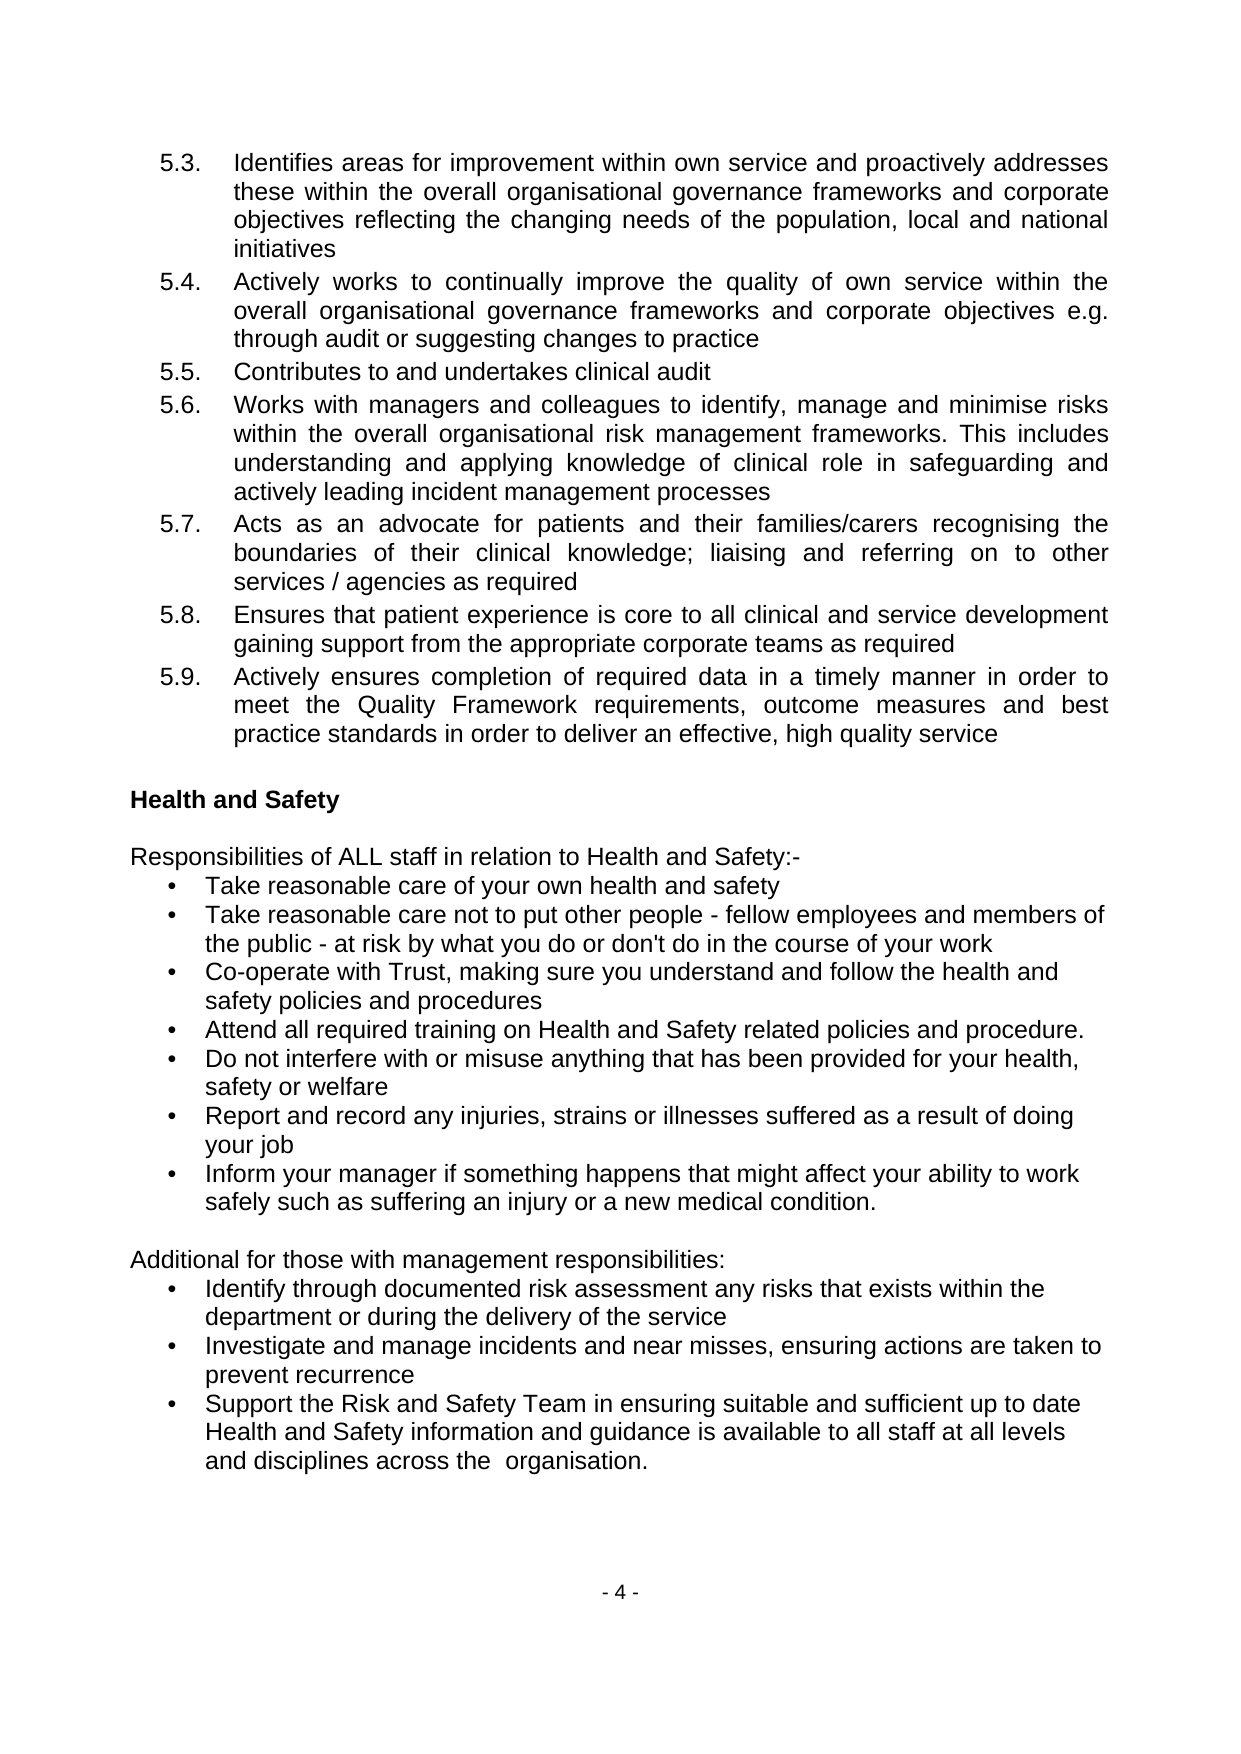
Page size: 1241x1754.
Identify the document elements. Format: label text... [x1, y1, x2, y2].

list Actively ensures completion of required data in a timely manner in order to meet the Quality Framework requirements, outcome measures and best practice standards in order to deliver an effective, high quality service [159, 661, 1110, 748]
list Works with managers and colleagues to identify, manage and minimise risks within the overall organisational risk management frameworks. This includes understanding and applying knowledge of clinical role in safeguarding and actively leading incident management processes [159, 390, 1110, 505]
list Support the Risk and Safety Team in ensuring suitable and sufficient up to date Health and Safety information and guidance is available to all staff at all levels and disciplines across the organisation. [167, 1388, 1110, 1475]
list Ensures that patient experience is core to all clinical and service development gaining support from the appropriate corporate teams as required [159, 600, 1110, 657]
text Health and Safety [130, 785, 1110, 813]
list Acts as an advocate for patients and their families/carers recognising the boundaries of their clinical knowledge; liaising and referring on to other services / agencies as required [159, 509, 1110, 596]
list Contributes to and undertakes clinical audit [159, 357, 1110, 386]
text Additional for those with management responsibilities: [130, 1245, 1110, 1273]
list Attend all required training on Health and Safety related policies and procedure. [167, 1015, 1110, 1043]
list Identifies areas for improvement within own service and proactively addresses these within the overall organisational governance frameworks and corporate objectives reflecting the changing needs of the population, local and national initiatives [159, 148, 1110, 263]
list Do not interfere with or misuse anything that has been provided for your health, safety or welfare [167, 1043, 1110, 1101]
list Actively works to continually improve the quality of own service within the overall organisational governance frameworks and corporate objectives e.g. through audit or suggesting changes to practice [159, 267, 1110, 353]
list Report and record any injuries, strains or illnesses suffered as a result of doing your job [167, 1101, 1110, 1158]
list Investigate and manage incidents and near misses, ensuring actions are taken to prevent recurrence [167, 1331, 1110, 1388]
list Take reasonable care not to put other people - fellow employees and members of the public - at risk by what you do or don't do in the course of your work [167, 900, 1110, 957]
list Take reasonable care of your own health and safety [167, 871, 1110, 900]
text Responsibilities of ALL staff in relation to Health and Safety:- [130, 842, 1110, 871]
list Co-operate with Trust, making sure you understand and follow the health and safety policies and procedures [167, 957, 1110, 1015]
list Identify through documented risk assessment any risks that exists within the department or during the delivery of the service [167, 1273, 1110, 1331]
list Inform your manager if something happens that might affect your ability to work safely such as suffering an injury or a new medical condition. [167, 1158, 1110, 1216]
